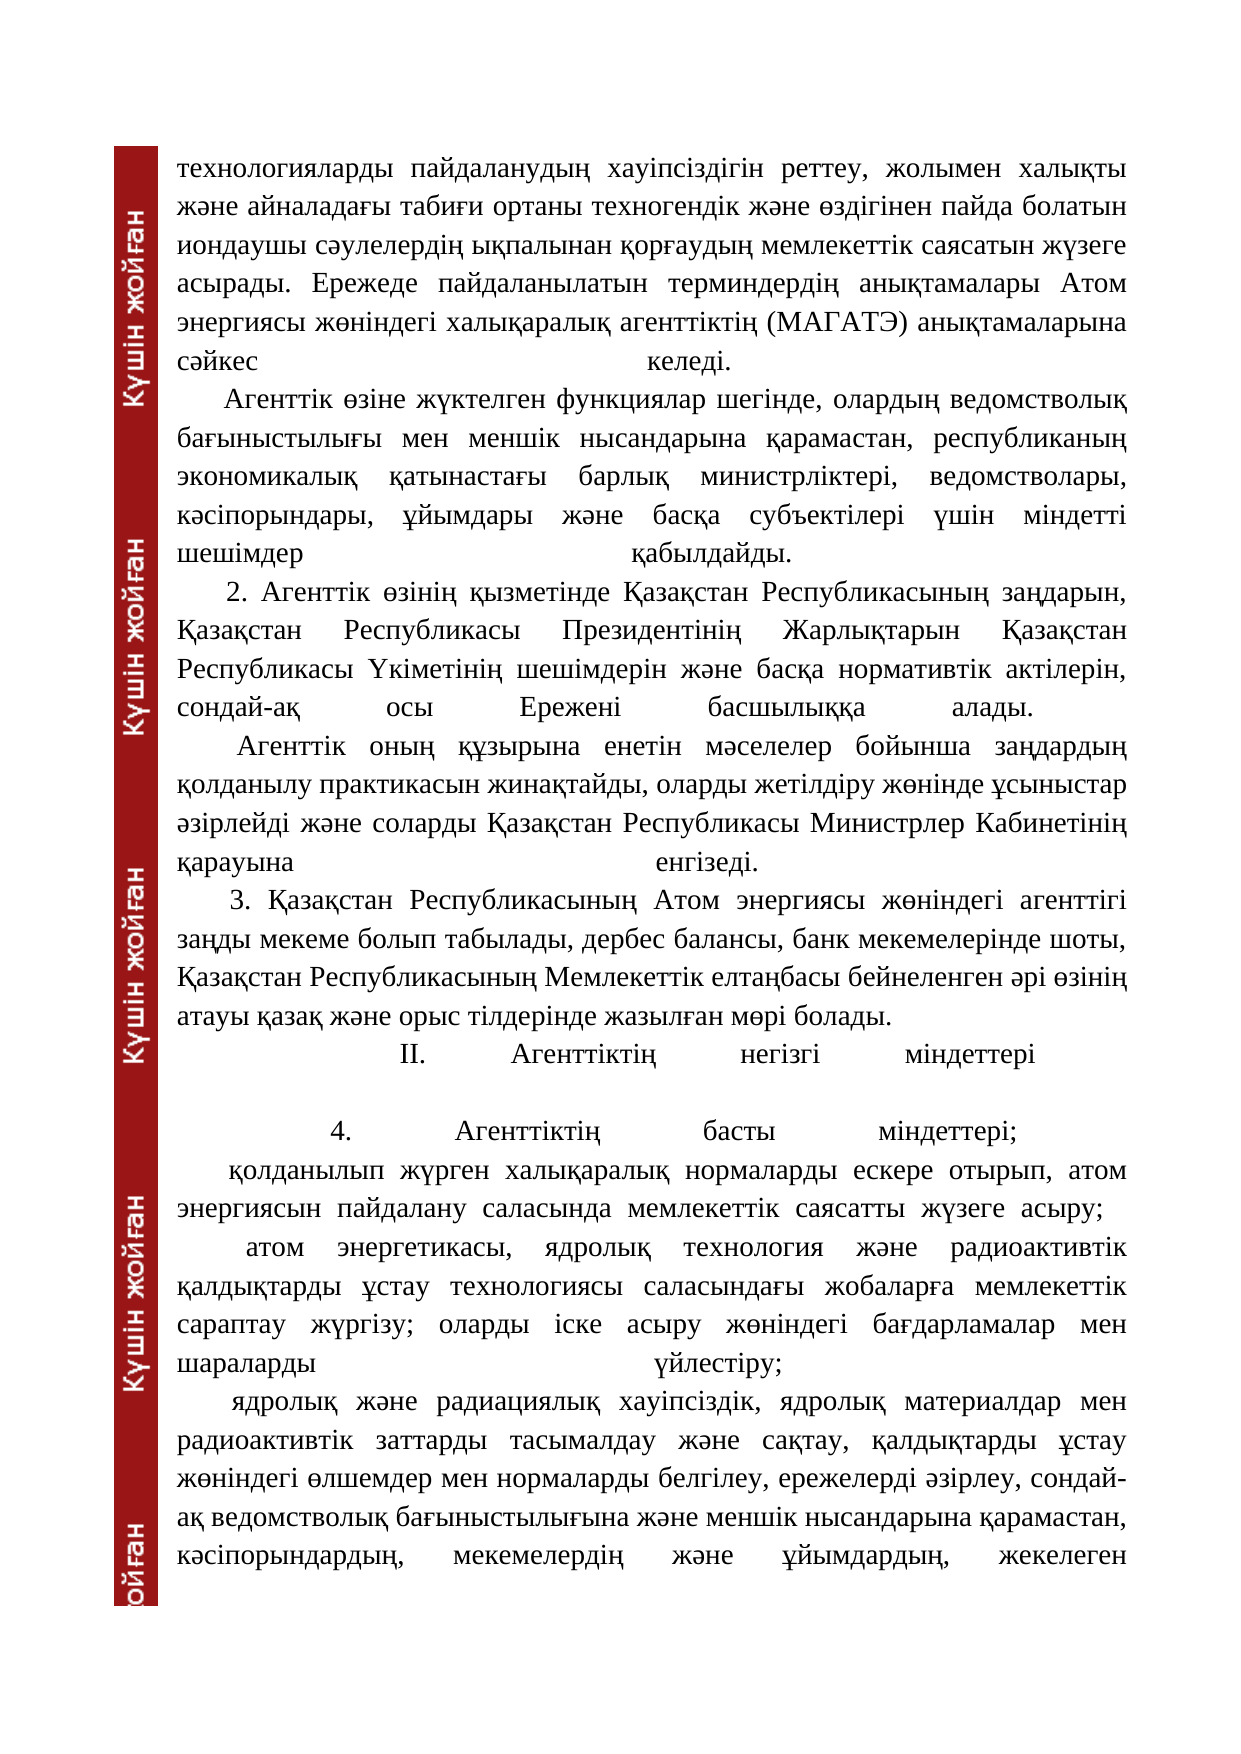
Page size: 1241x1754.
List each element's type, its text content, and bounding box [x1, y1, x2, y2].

picture [114, 146, 158, 150]
picture [114, 1571, 158, 1606]
picture [114, 1031, 158, 1036]
